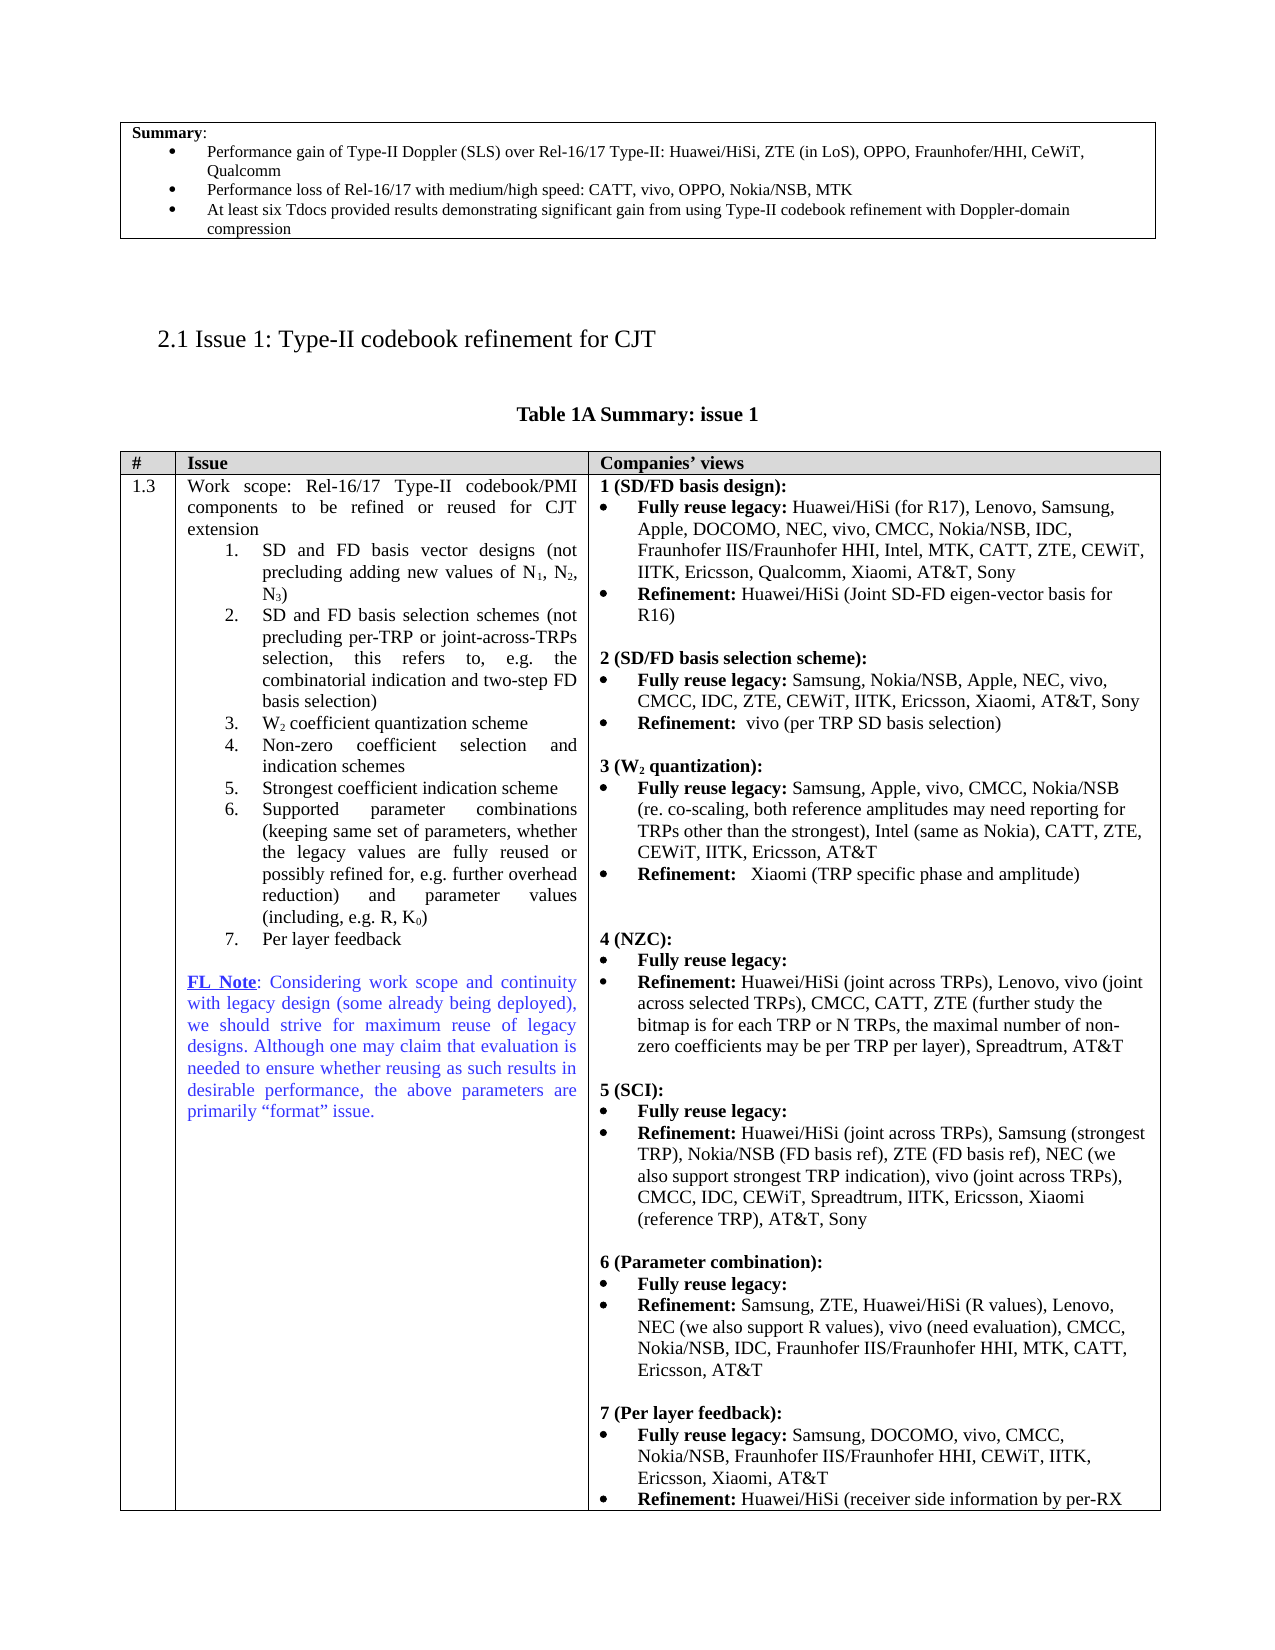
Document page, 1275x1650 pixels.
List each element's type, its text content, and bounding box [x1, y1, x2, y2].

subtitle Issue 1: Type-II codebook refinement for CJT [157, 319, 1155, 357]
table_header # [121, 452, 175, 474]
table_cell 1.3 [121, 475, 175, 1510]
table_header Companies’ views [589, 452, 1160, 474]
table_header Issue [176, 452, 588, 474]
text Table 1A Summary: issue 1 [120, 395, 1155, 433]
table_cell Summary: Performance gain of Type-II Doppler (SLS) over Rel-16/17 Type-II: Huawei/HiSi, ZTE (in LoS), OPPO, Fraunhofer/HHI, CeWiT, Qualcomm Performance loss of Rel-16/17 with medium/high speed: CATT, vivo, OPPO, Nokia/NSB, MTK At least six Tdocs provided results demonstrating significant gain from using Type-II codebook refinement with Doppler-domain compression [121, 123, 1155, 238]
